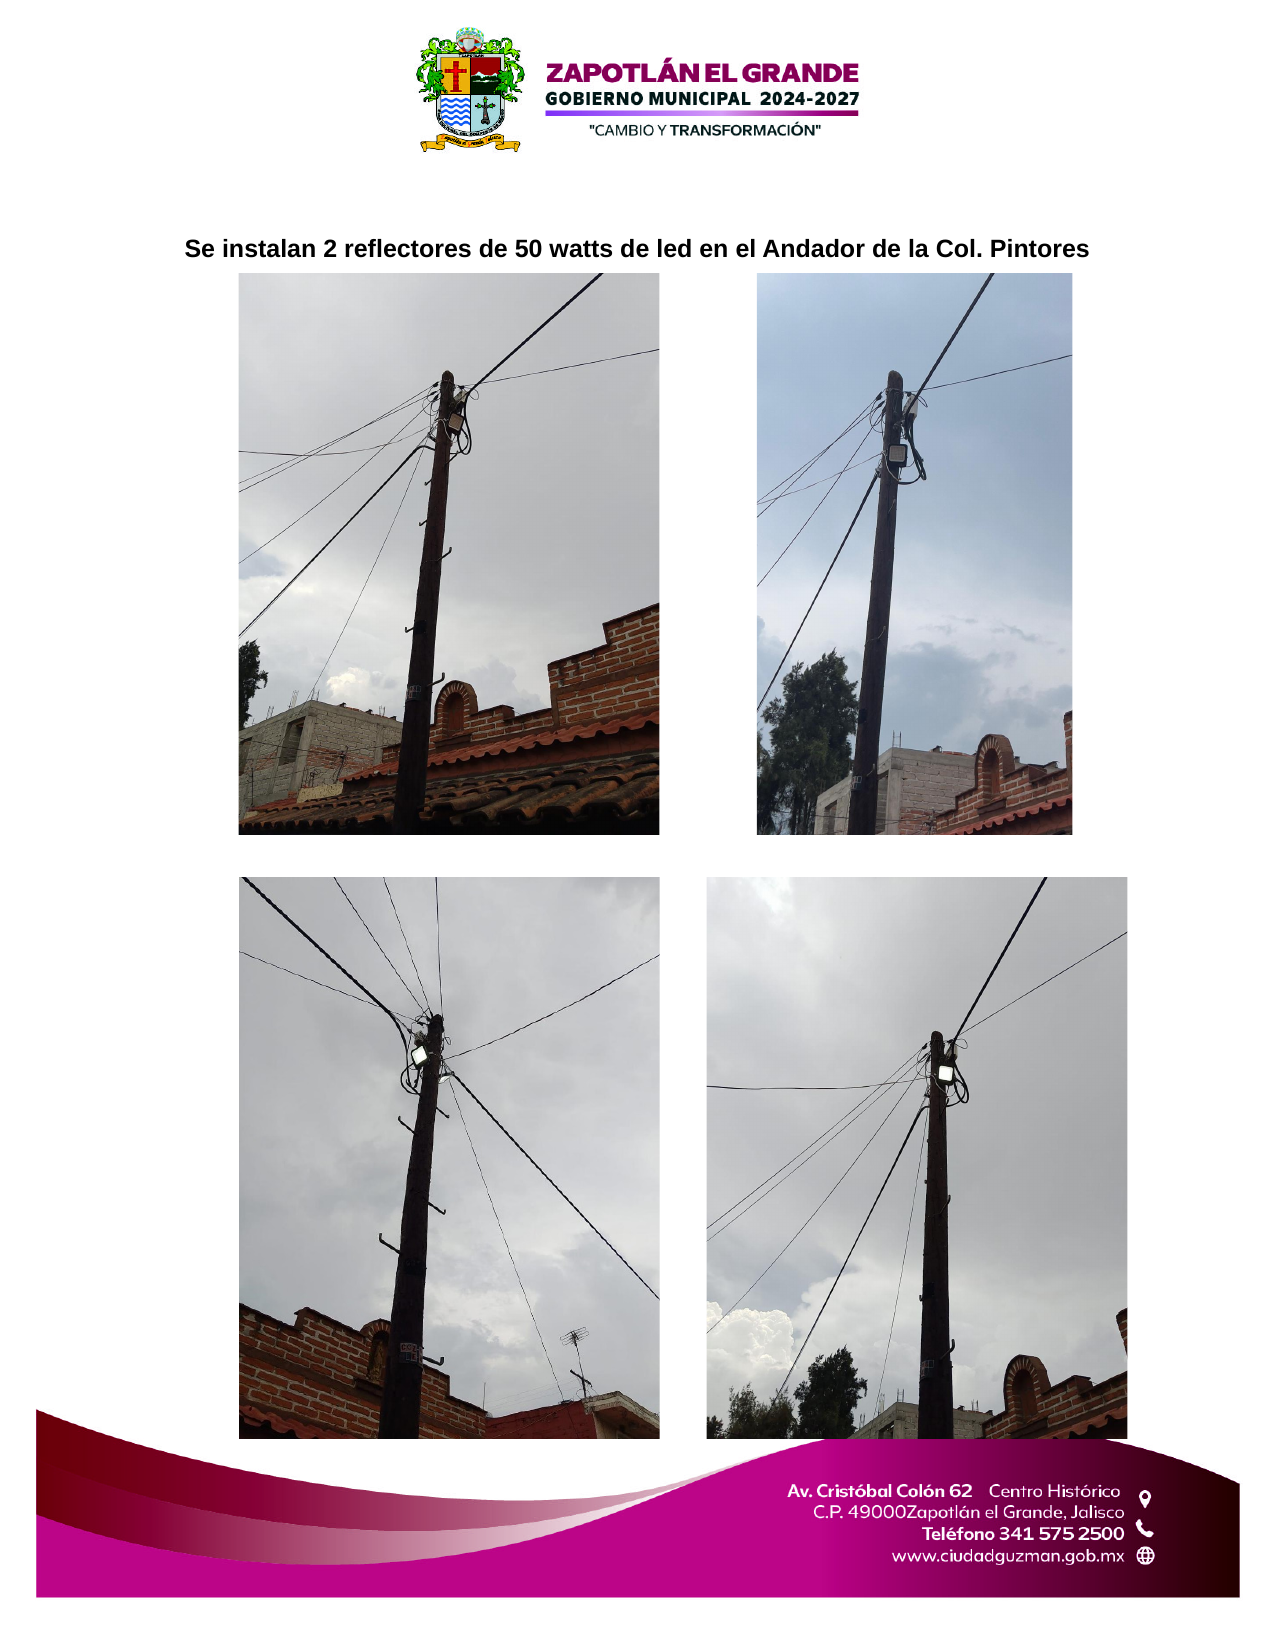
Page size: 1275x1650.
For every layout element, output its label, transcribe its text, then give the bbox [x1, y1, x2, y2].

text Se instalan 2 reflectores de 50 watts de led en el Andador de la Col. Pintores [177, 234, 1098, 263]
picture [0, 0, 1275, 1637]
